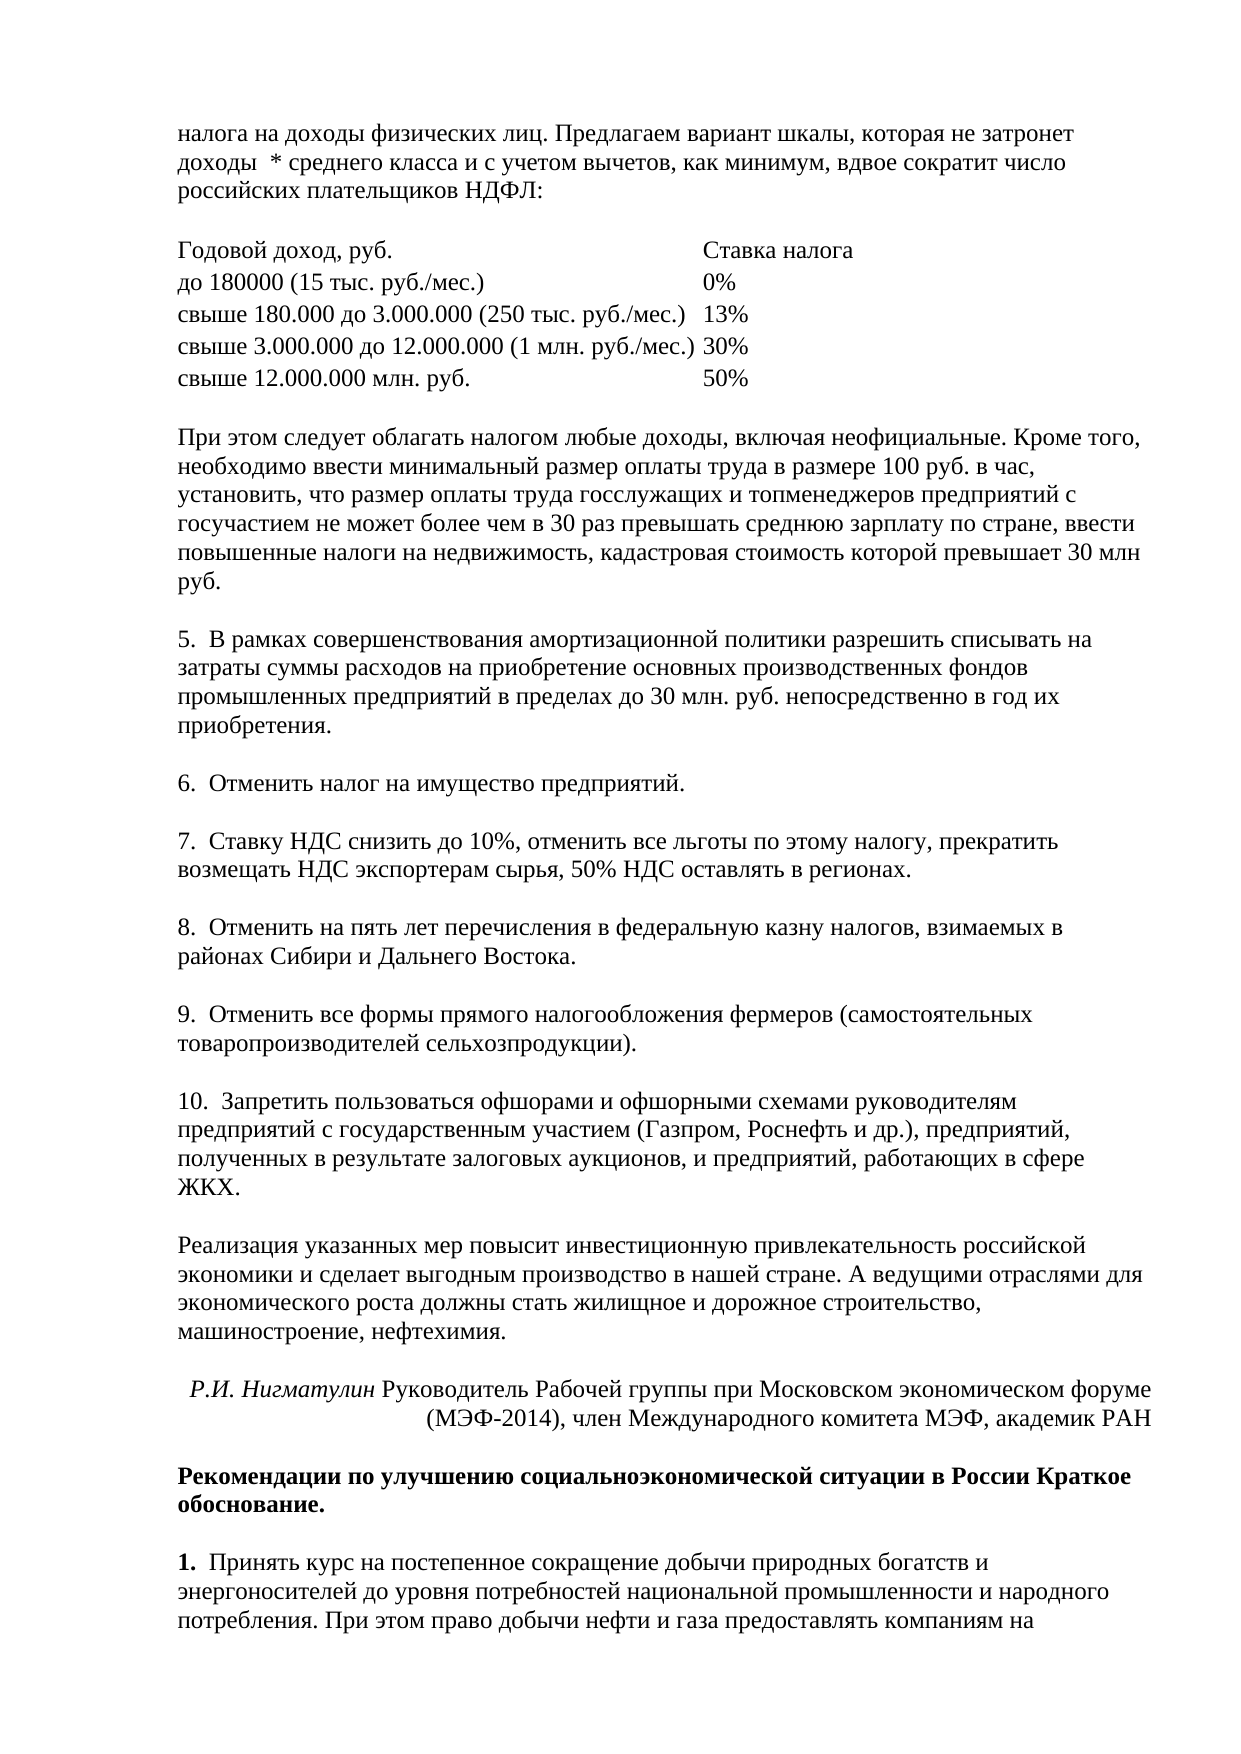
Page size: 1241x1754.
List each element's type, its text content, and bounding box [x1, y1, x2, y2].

text 7. Ставку НДС снизить до 10%, отменить все льготы по этому налогу, прекратить возмещать НДС экспортерам сырья, 50% НДС оставлять в регионах. [177, 826, 1152, 883]
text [177, 118, 1152, 204]
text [177, 1547, 1152, 1634]
table_cell 13% [701, 297, 860, 329]
table_cell 50% [701, 361, 860, 393]
table_cell 30% [701, 329, 860, 361]
text Рекомендации по улучшению социальноэкономической ситуации в России Краткое обоснование. [177, 1461, 1152, 1518]
table_cell свыше 12.000.000 млн. руб. [176, 361, 701, 393]
text 8. Отменить на пять лет перечисления в федеральную казну налогов, взимаемых в районах Сибири и Дальнего Востока. [177, 912, 1152, 970]
table_cell свыше 3.000.000 до 12.000.000 (1 млн. руб./мес.) [176, 329, 701, 361]
table_cell до 180000 (15 тыс. руб./мес.) [176, 265, 701, 297]
text Реализация указанных мер повысит инвестиционную привлекательность российской экономики и сделает выгодным производство в нашей стране. А ведущими отраслями для экономического роста должны стать жилищное и дорожное строительство, машиностроение, нефтехимия. [177, 1230, 1152, 1345]
table_cell 0% [701, 265, 860, 297]
text Р.И. Нигматулин Руководитель Рабочей группы при Московском экономическом форуме (МЭФ-2014), член Международного комитета МЭФ, академик РАН [177, 1374, 1152, 1432]
table_header Годовой доход, руб. [176, 234, 701, 265]
text 6. Отменить налог на имущество предприятий. [177, 768, 1152, 797]
table_header Ставка налога [701, 234, 860, 265]
text 9. Отменить все формы прямого налогообложения фермеров (самостоятельных товаропроизводителей сельхозпродукции). [177, 999, 1152, 1057]
table_cell свыше 180.000 до 3.000.000 (250 тыс. руб./мес.) [176, 297, 701, 329]
text 5. В рамках совершенствования амортизационной политики разрешить списывать на затраты суммы расходов на приобретение основных производственных фондов промышленных предприятий в пределах до 30 млн. руб. непосредственно в год их приобретения. [177, 624, 1152, 739]
text При этом следует облагать налогом любые доходы, включая неофициальные. Кроме того, необходимо ввести минимальный размер оплаты труда в размере 100 руб. в час, установить, что размер оплаты труда госслужащих и топменеджеров предприятий с госучастием не может более чем в 30 раз превышать среднюю зарплату по стране, ввести повышенные налоги на недвижимость, кадастровая стоимость которой превышает 30 млн руб. [177, 422, 1152, 594]
text 10. Запретить пользоваться офшорами и офшорными схемами руководителям предприятий с государственным участием (Газпром, Роснефть и др.), предприятий, полученных в результате залоговых аукционов, и предприятий, работающих в сфере ЖКХ. [177, 1086, 1152, 1201]
